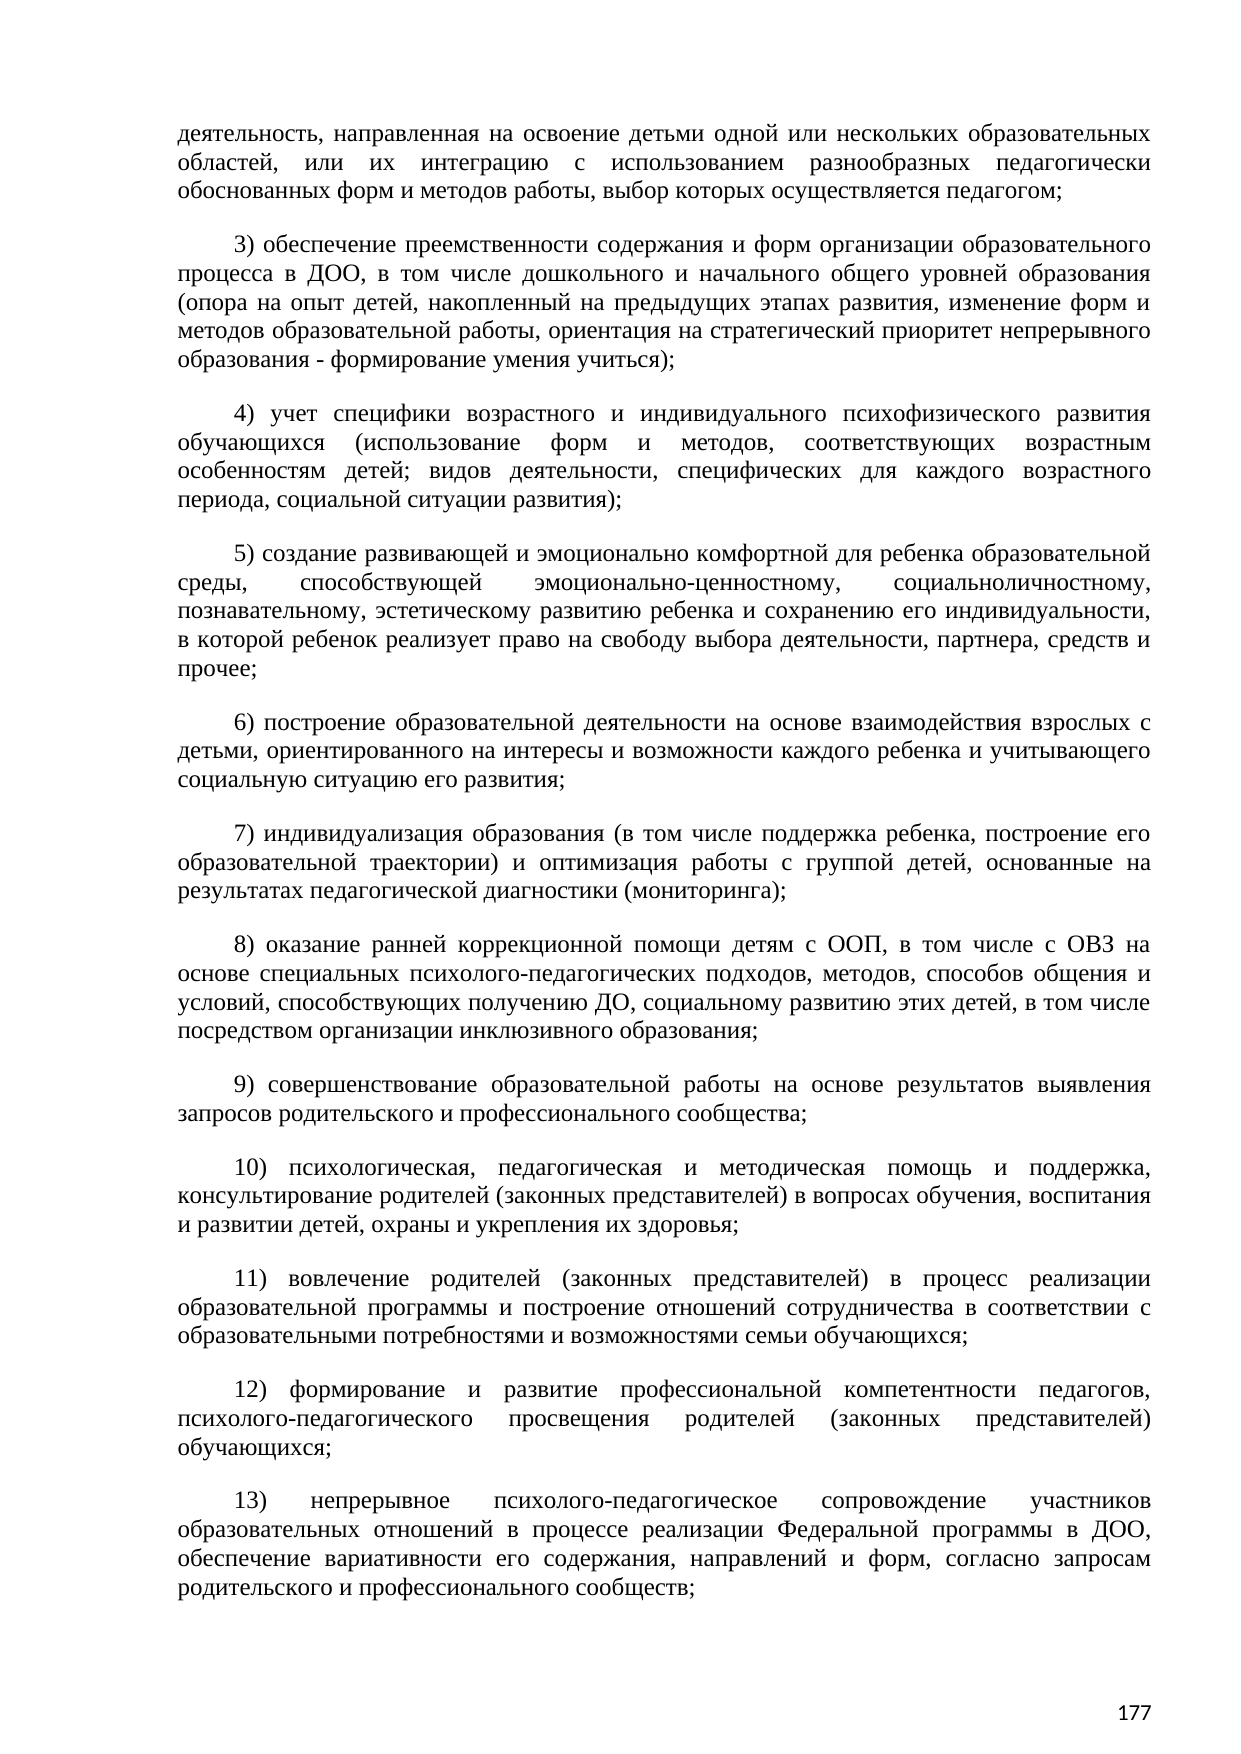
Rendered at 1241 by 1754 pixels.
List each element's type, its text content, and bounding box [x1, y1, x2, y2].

text 3) обеспечение преемственности содержания и форм организации образовательного процесса в ДОО, в том числе дошкольного и начального общего уровней образования (опора на опыт детей, накопленный на предыдущих этапах развития, изменение форм и методов образовательной работы, ориентация на стратегический приоритет непрерывного образования - формирование умения учиться); [177, 229, 1152, 373]
text 9) совершенствование образовательной работы на основе результатов выявления запросов родительского и профессионального сообщества; [177, 1069, 1152, 1127]
text 8) оказание ранней коррекционной помощи детям с ООП, в том числе с ОВЗ на основе специальных психолого-педагогических подходов, методов, способов общения и условий, способствующих получению ДО, социальному развитию этих детей, в том числе посредством организации инклюзивного образования; [177, 929, 1152, 1044]
text 5) создание развивающей и эмоционально комфортной для ребенка образовательной среды, способствующей эмоционально-ценностному, социальноличностному, познавательному, эстетическому развитию ребенка и сохранению его индивидуальности, в которой ребенок реализует право на свободу выбора деятельности, партнера, средств и прочее; [177, 538, 1152, 682]
text 11) вовлечение родителей (законных представителей) в процесс реализации образовательной программы и построение отношений сотрудничества в соответствии с образовательными потребностями и возможностями семьи обучающихся; [177, 1263, 1152, 1349]
text 7) индивидуализация образования (в том числе поддержка ребенка, построение его образовательной траектории) и оптимизация работы с группой детей, основанные на результатах педагогической диагностики (мониторинга); [177, 818, 1152, 904]
text 12) формирование и развитие профессиональной компетентности педагогов, психолого-педагогического просвещения родителей (законных представителей) обучающихся; [177, 1374, 1152, 1461]
text 6) построение образовательной деятельности на основе взаимодействия взрослых с детьми, ориентированного на интересы и возможности каждого ребенка и учитывающего социальную ситуацию его развития; [177, 707, 1152, 793]
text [177, 118, 1152, 204]
text 10) психологическая, педагогическая и методическая помощь и поддержка, консультирование родителей (законных представителей) в вопросах обучения, воспитания и развитии детей, охраны и укрепления их здоровья; [177, 1152, 1152, 1238]
text 13) непрерывное психолого-педагогическое сопровождение участников образовательных отношений в процессе реализации Федеральной программы в ДОО, обеспечение вариативности его содержания, направлений и форм, согласно запросам родительского и профессионального сообществ; [177, 1486, 1152, 1601]
text 4) учет специфики возрастного и индивидуального психофизического развития обучающихся (использование форм и методов, соответствующих возрастным особенностям детей; видов деятельности, специфических для каждого возрастного периода, социальной ситуации развития); [177, 398, 1152, 513]
